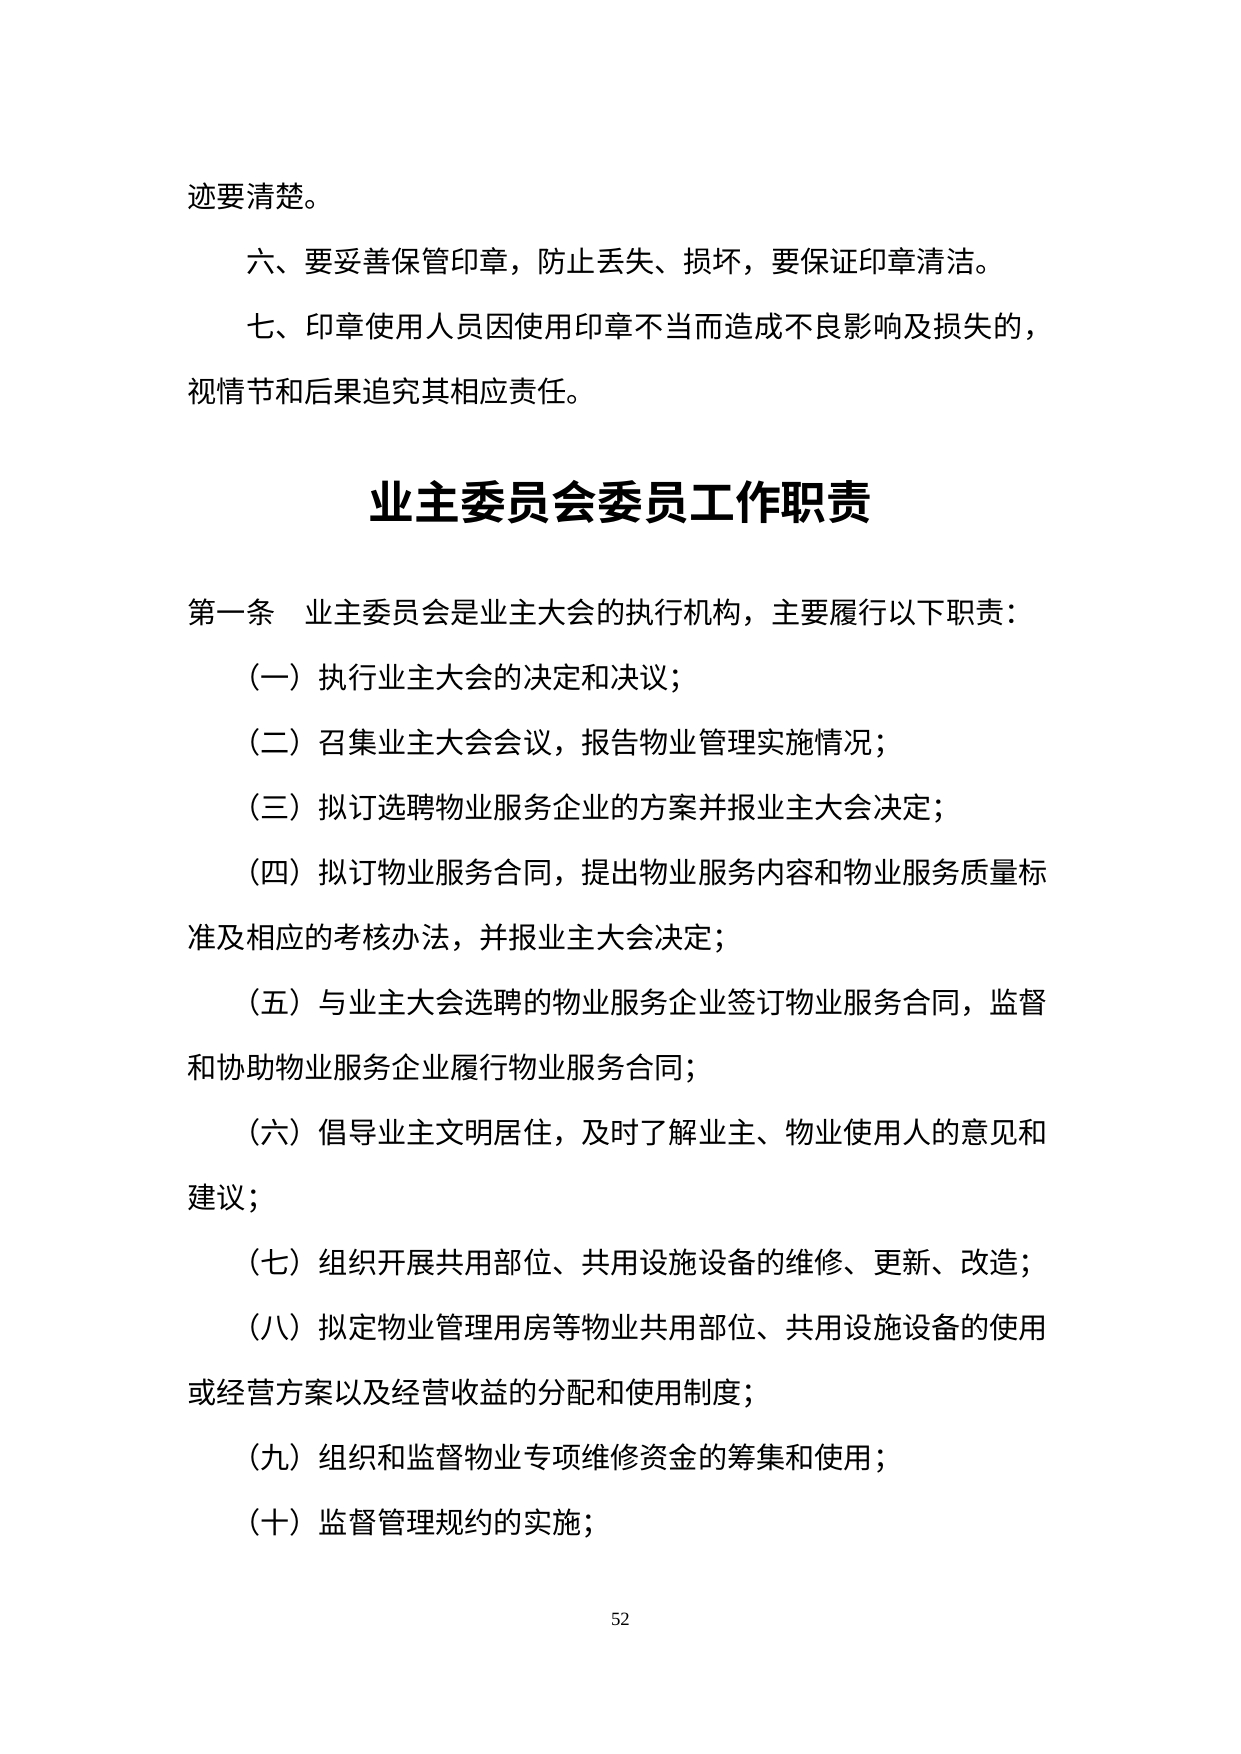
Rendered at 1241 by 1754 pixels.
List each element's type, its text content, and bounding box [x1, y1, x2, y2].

text （九）组织和监督物业专项维修资金的筹集和使用； [187, 1423, 1053, 1488]
text 业主委员会委员工作职责 [187, 451, 1053, 549]
text （十）监督管理规约的实施； [187, 1488, 1053, 1553]
text （七）组织开展共用部位、共用设施设备的维修、更新、改造； [187, 1228, 1053, 1293]
text 第一条 业主委员会是业主大会的执行机构，主要履行以下职责： [187, 578, 1053, 643]
text （五）与业主大会选聘的物业服务企业签订物业服务合同，监督和协助物业服务企业履行物业服务合同； [187, 968, 1053, 1098]
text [187, 162, 1053, 227]
text 六、要妥善保管印章，防止丢失、损坏，要保证印章清洁。 [187, 227, 1053, 292]
text （二）召集业主大会会议，报告物业管理实施情况； [187, 708, 1053, 773]
text （四）拟订物业服务合同，提出物业服务内容和物业服务质量标准及相应的考核办法，并报业主大会决定； [187, 838, 1053, 968]
text （八）拟定物业管理用房等物业共用部位、共用设施设备的使用或经营方案以及经营收益的分配和使用制度； [187, 1293, 1053, 1423]
text （一）执行业主大会的决定和决议； [187, 643, 1053, 708]
text 七、印章使用人员因使用印章不当而造成不良影响及损失的，视情节和后果追究其相应责任。 [187, 292, 1053, 422]
text （六）倡导业主文明居住，及时了解业主、物业使用人的意见和建议； [187, 1098, 1053, 1228]
text （三）拟订选聘物业服务企业的方案并报业主大会决定； [187, 773, 1053, 838]
